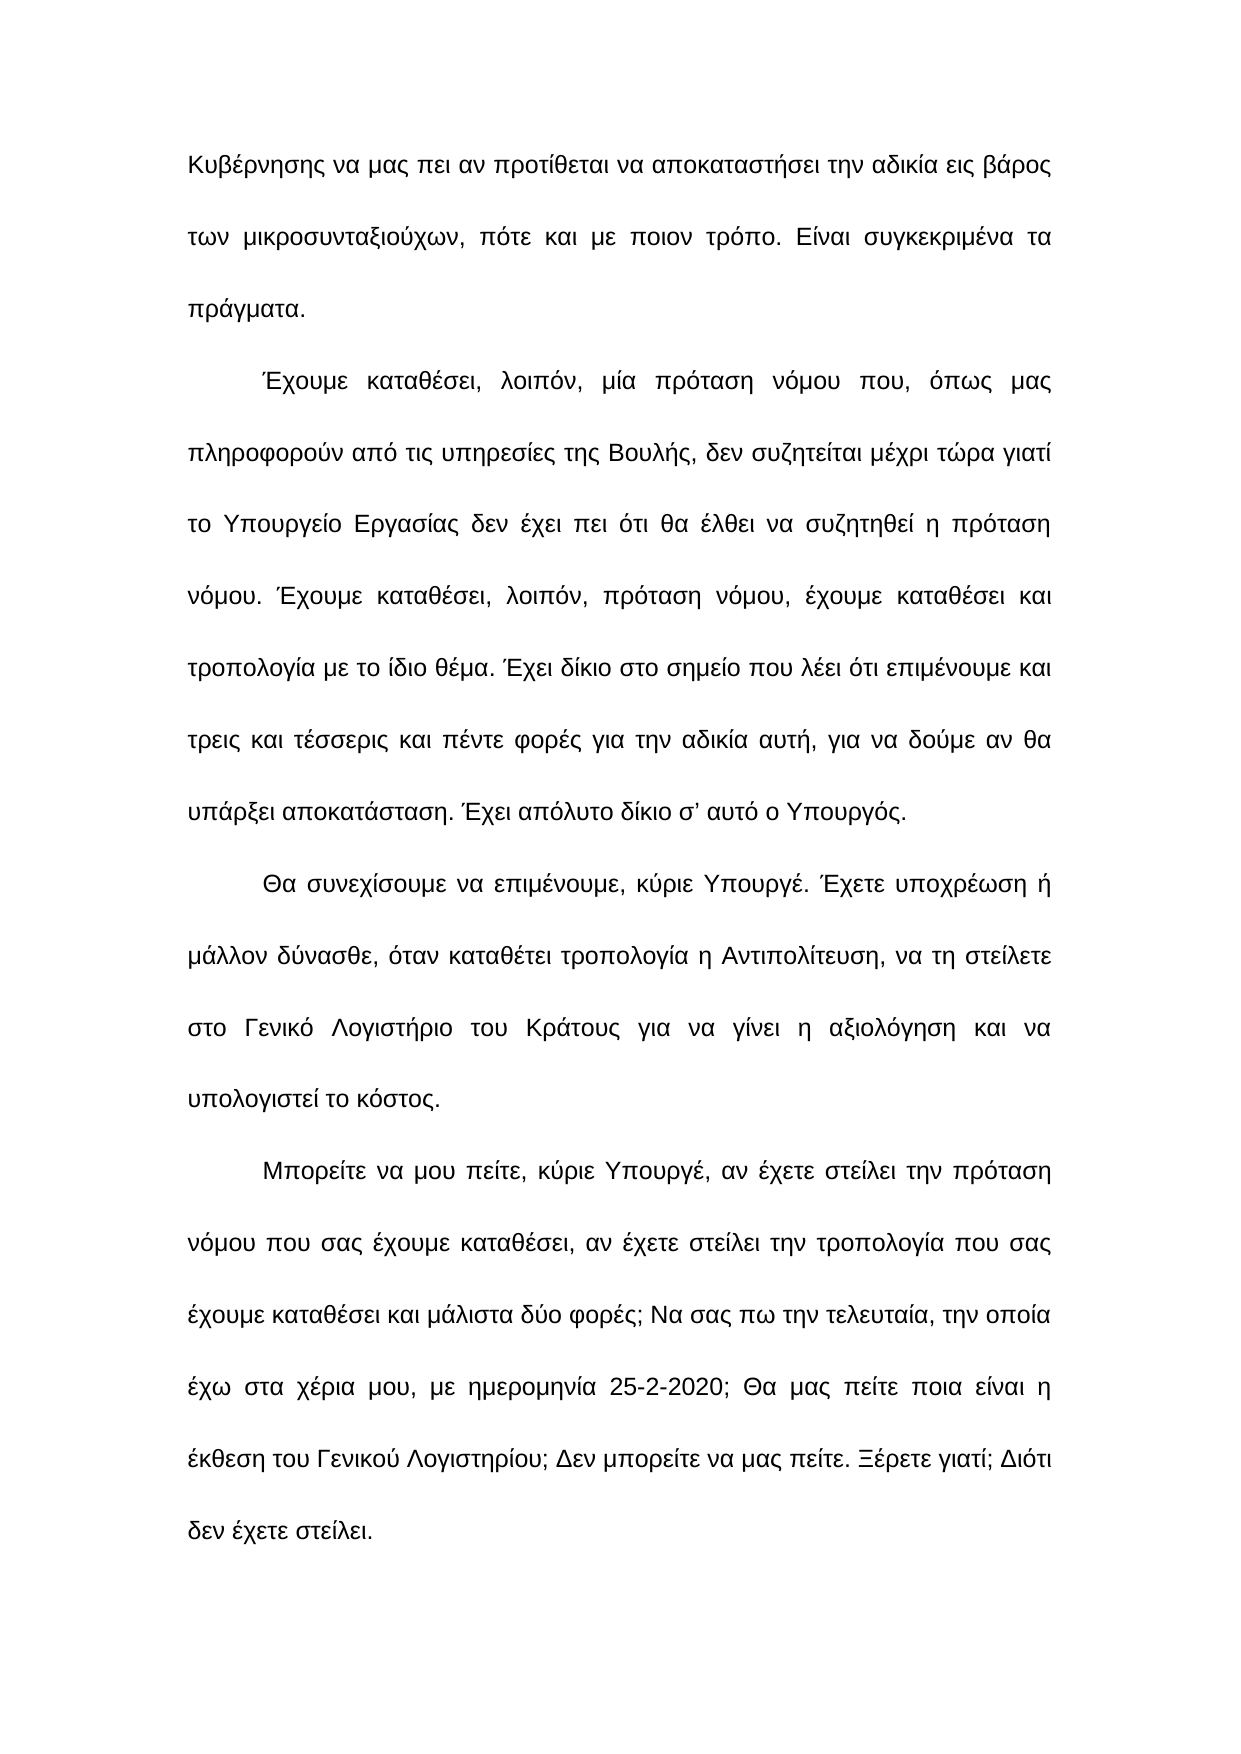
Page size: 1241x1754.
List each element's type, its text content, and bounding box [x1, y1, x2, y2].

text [187, 150, 1053, 322]
text Θα συνεχίσουμε να επιμένουμε, κύριε Υπουργέ. Έχετε υποχρέωση ή μάλλον δύνασθε, όταν καταθέτει τροπολογία η Αντιπολίτευση, να τη στείλετε στο Γενικό Λογιστήριο του Κράτους για να γίνει η αξιολόγηση και να υπολογιστεί το κόστος. [187, 869, 1053, 1113]
text Μπορείτε να μου πείτε, κύριε Υπουργέ, αν έχετε στείλει την πρόταση νόμου που σας έχουμε καταθέσει, αν έχετε στείλει την τροπολογία που σας έχουμε καταθέσει και μάλιστα δύο φορές; Να σας πω την τελευταία, την οποία έχω στα χέρια μου, με ημερομηνία 25-2-2020; Θα μας πείτε ποια είναι η έκθεση του Γενικού Λογιστηρίου; Δεν μπορείτε να μας πείτε. Ξέρετε γιατί; Διότι δεν έχετε στείλει. [187, 1156, 1053, 1544]
text Έχουμε καταθέσει, λοιπόν, μία πρόταση νόμου που, όπως μας πληροφορούν από τις υπηρεσίες της Βουλής, δεν συζητείται μέχρι τώρα γιατί το Υπουργείο Εργασίας δεν έχει πει ότι θα έλθει να συζητηθεί η πρόταση νόμου. Έχουμε καταθέσει, λοιπόν, πρόταση νόμου, έχουμε καταθέσει και τροπολογία με το ίδιο θέμα. Έχει δίκιο στο σημείο που λέει ότι επιμένουμε και τρεις και τέσσερις και πέντε φορές για την αδικία αυτή, για να δούμε αν θα υπάρξει αποκατάσταση. Έχει απόλυτο δίκιο σ’ αυτό ο Υπουργός. [187, 366, 1053, 826]
